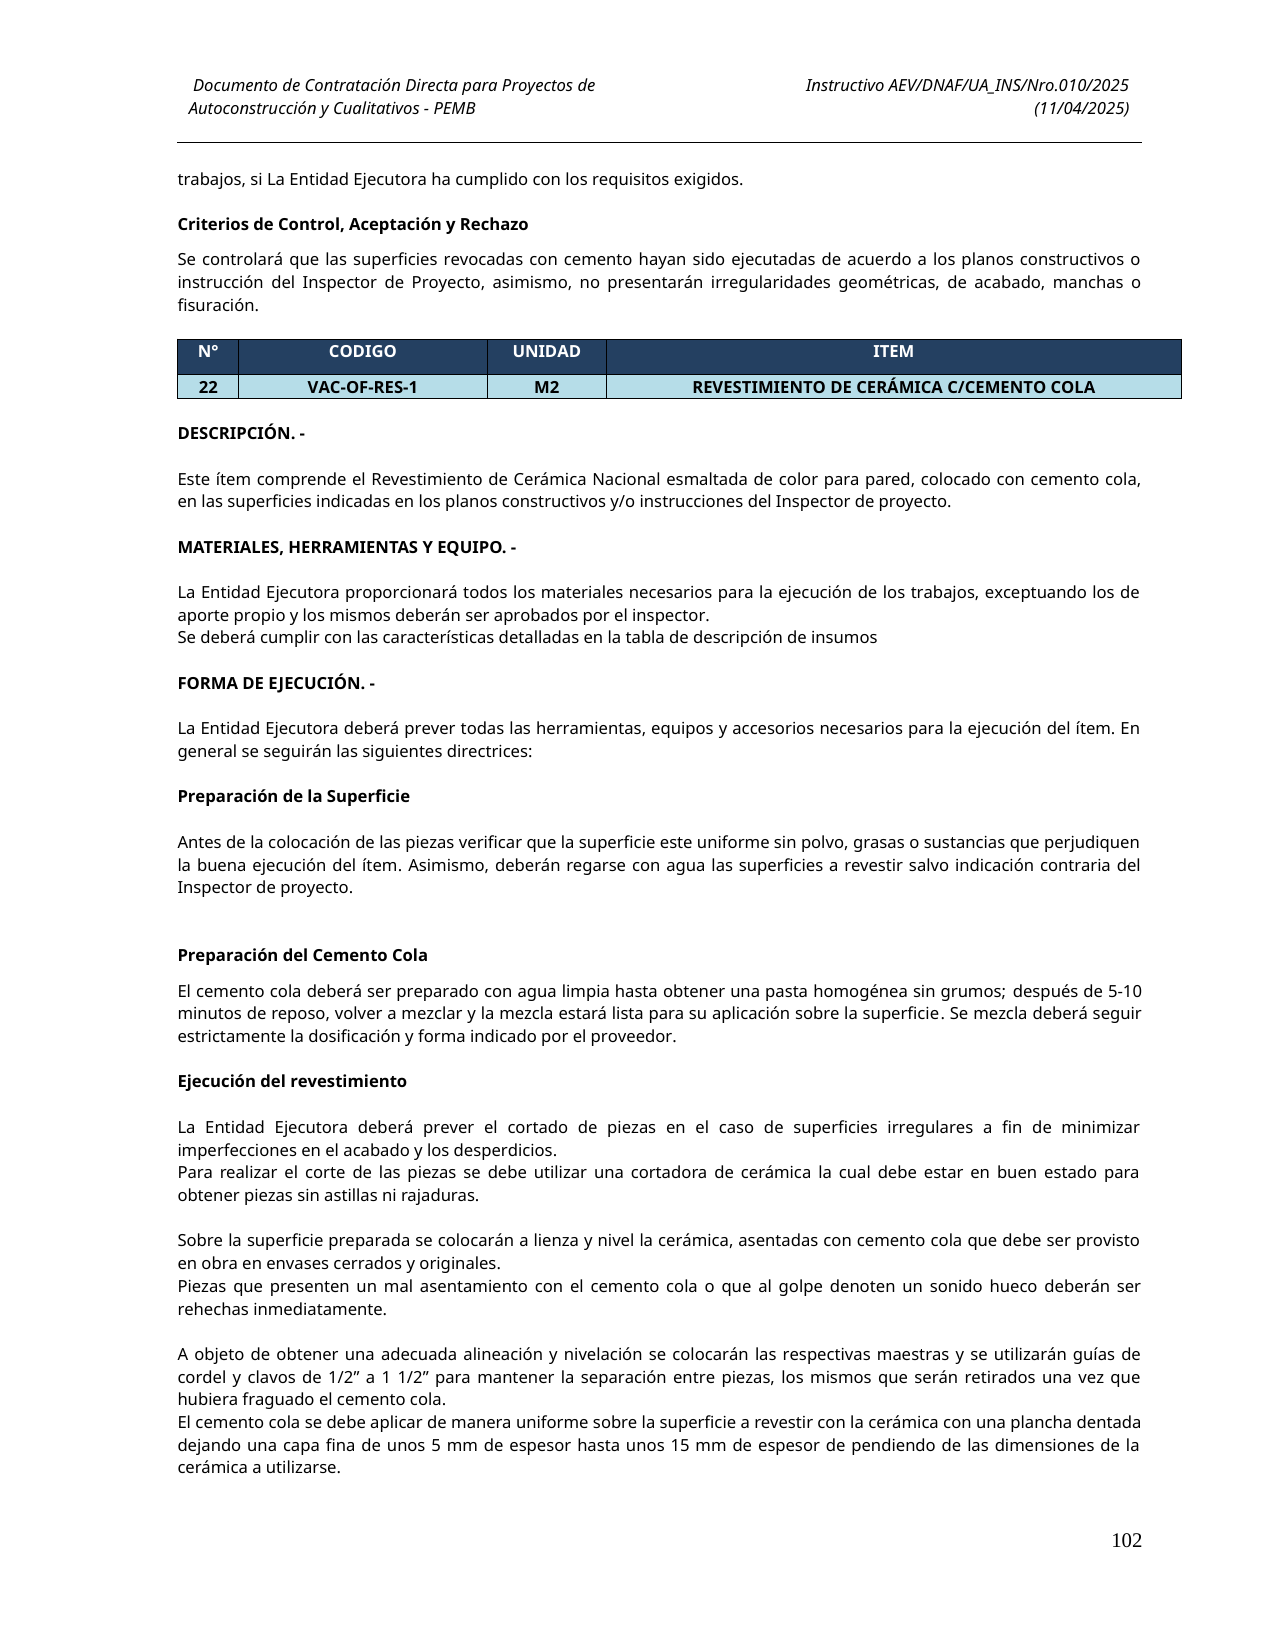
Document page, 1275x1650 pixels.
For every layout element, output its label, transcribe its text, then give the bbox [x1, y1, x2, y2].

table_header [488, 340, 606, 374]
text El cemento cola se debe aplicar de manera uniforme sobre la superficie a revestir con la cerámica con una plancha dentada dejando una capa fina de unos 5 mm de espesor hasta unos 15 mm de espesor de pendiendo de las dimensiones de la cerámica a utilizarse. [177, 1411, 1142, 1479]
text Sobre la superficie preparada se colocarán a lienza y nivel la cerámica, asentadas con cemento cola que debe ser provisto en obra en envases cerrados y originales. [177, 1229, 1142, 1274]
text Preparación del Cemento Cola [177, 944, 1142, 967]
text La Entidad Ejecutora deberá prever todas las herramientas, equipos y accesorios necesarios para la ejecución del ítem. En general se seguirán las siguientes directrices: [177, 717, 1142, 762]
text La Entidad Ejecutora deberá prever el cortado de piezas en el caso de superficies irregulares a fin de minimizar imperfecciones en el acabado y los desperdicios. [177, 1116, 1142, 1161]
text MATERIALES, HERRAMIENTAS Y EQUIPO. - [177, 535, 1142, 558]
text Este ítem comprende el Revestimiento de Cerámica Nacional esmaltada de color para pared, colocado con cemento cola, en las superficies indicadas en los planos constructivos y/o instrucciones del Inspector de proyecto. [177, 467, 1142, 513]
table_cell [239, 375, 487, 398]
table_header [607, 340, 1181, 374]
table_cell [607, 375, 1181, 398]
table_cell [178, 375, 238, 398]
text La Entidad Ejecutora proporcionará todos los materiales necesarios para la ejecución de los trabajos, exceptuando los de aporte propio y los mismos deberán ser aprobados por el inspector. [177, 581, 1142, 626]
text Preparación de la Superficie [177, 785, 1142, 808]
text Para realizar el corte de las piezas se debe utilizar una cortadora de cerámica la cual debe estar en buen estado para obtener piezas sin astillas ni rajaduras. [177, 1161, 1142, 1206]
text FORMA DE EJECUCIÓN. - [177, 672, 1142, 694]
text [177, 167, 1142, 190]
text Piezas que presenten un mal asentamiento con el cemento cola o que al golpe denoten un sonido hueco deberán ser rehechas inmediatamente. [177, 1274, 1142, 1320]
text Se controlará que las superficies revocadas con cemento hayan sido ejecutadas de acuerdo a los planos constructivos o instrucción del Inspector de Proyecto, asimismo, no presentarán irregularidades geométricas, de acabado, manchas o fisuración. [177, 248, 1142, 316]
text Se deberá cumplir con las características detalladas en la tabla de descripción de insumos [177, 626, 1142, 649]
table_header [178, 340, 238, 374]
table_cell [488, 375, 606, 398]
text Antes de la colocación de las piezas verificar que la superficie este uniforme sin polvo, grasas o sustancias que perjudiquen la buena ejecución del ítem. Asimismo, deberán regarse con agua las superficies a revestir salvo indicación contraria del Inspector de proyecto. [177, 831, 1142, 899]
text Ejecución del revestimiento [177, 1070, 1142, 1093]
text Criterios de Control, Aceptación y Rechazo [177, 212, 1142, 235]
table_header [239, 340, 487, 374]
text DESCRIPCIÓN. - [177, 422, 1142, 444]
text El cemento cola deberá ser preparado con agua limpia hasta obtener una pasta homogénea sin grumos; después de 5-10 minutos de reposo, volver a mezclar y la mezcla estará lista para su aplicación sobre la superficie. Se mezcla deberá seguir estrictamente la dosificación y forma indicado por el proveedor. [177, 979, 1142, 1047]
text A objeto de obtener una adecuada alineación y nivelación se colocarán las respectivas maestras y se utilizarán guías de cordel y clavos de 1/2” a 1 1/2” para mantener la separación entre piezas, los mismos que serán retirados una vez que hubiera fraguado el cemento cola. [177, 1343, 1142, 1411]
